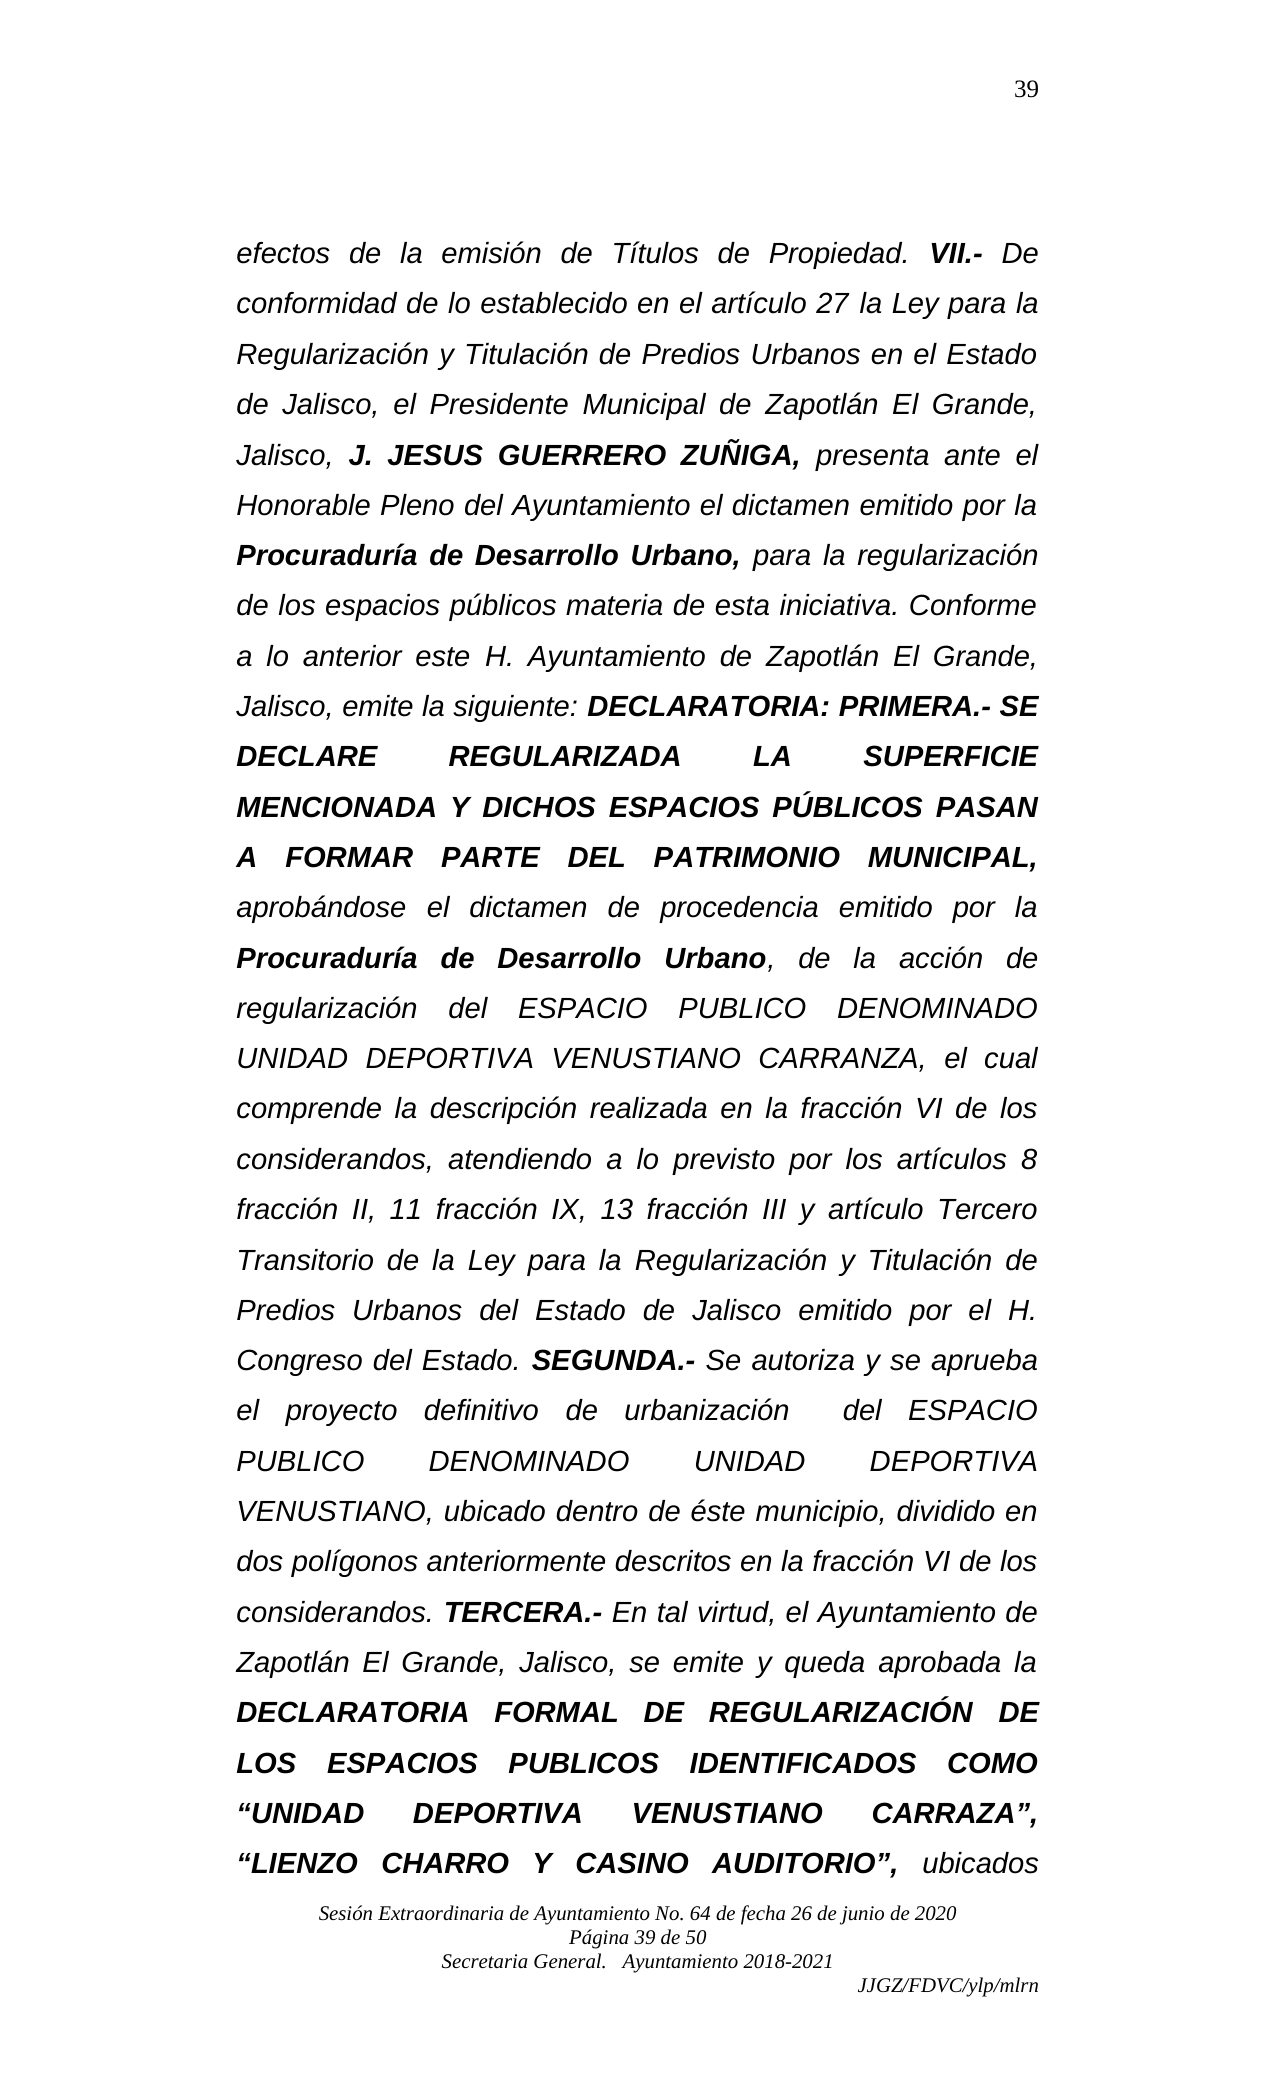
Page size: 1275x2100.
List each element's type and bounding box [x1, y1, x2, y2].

text [236, 236, 1039, 1880]
